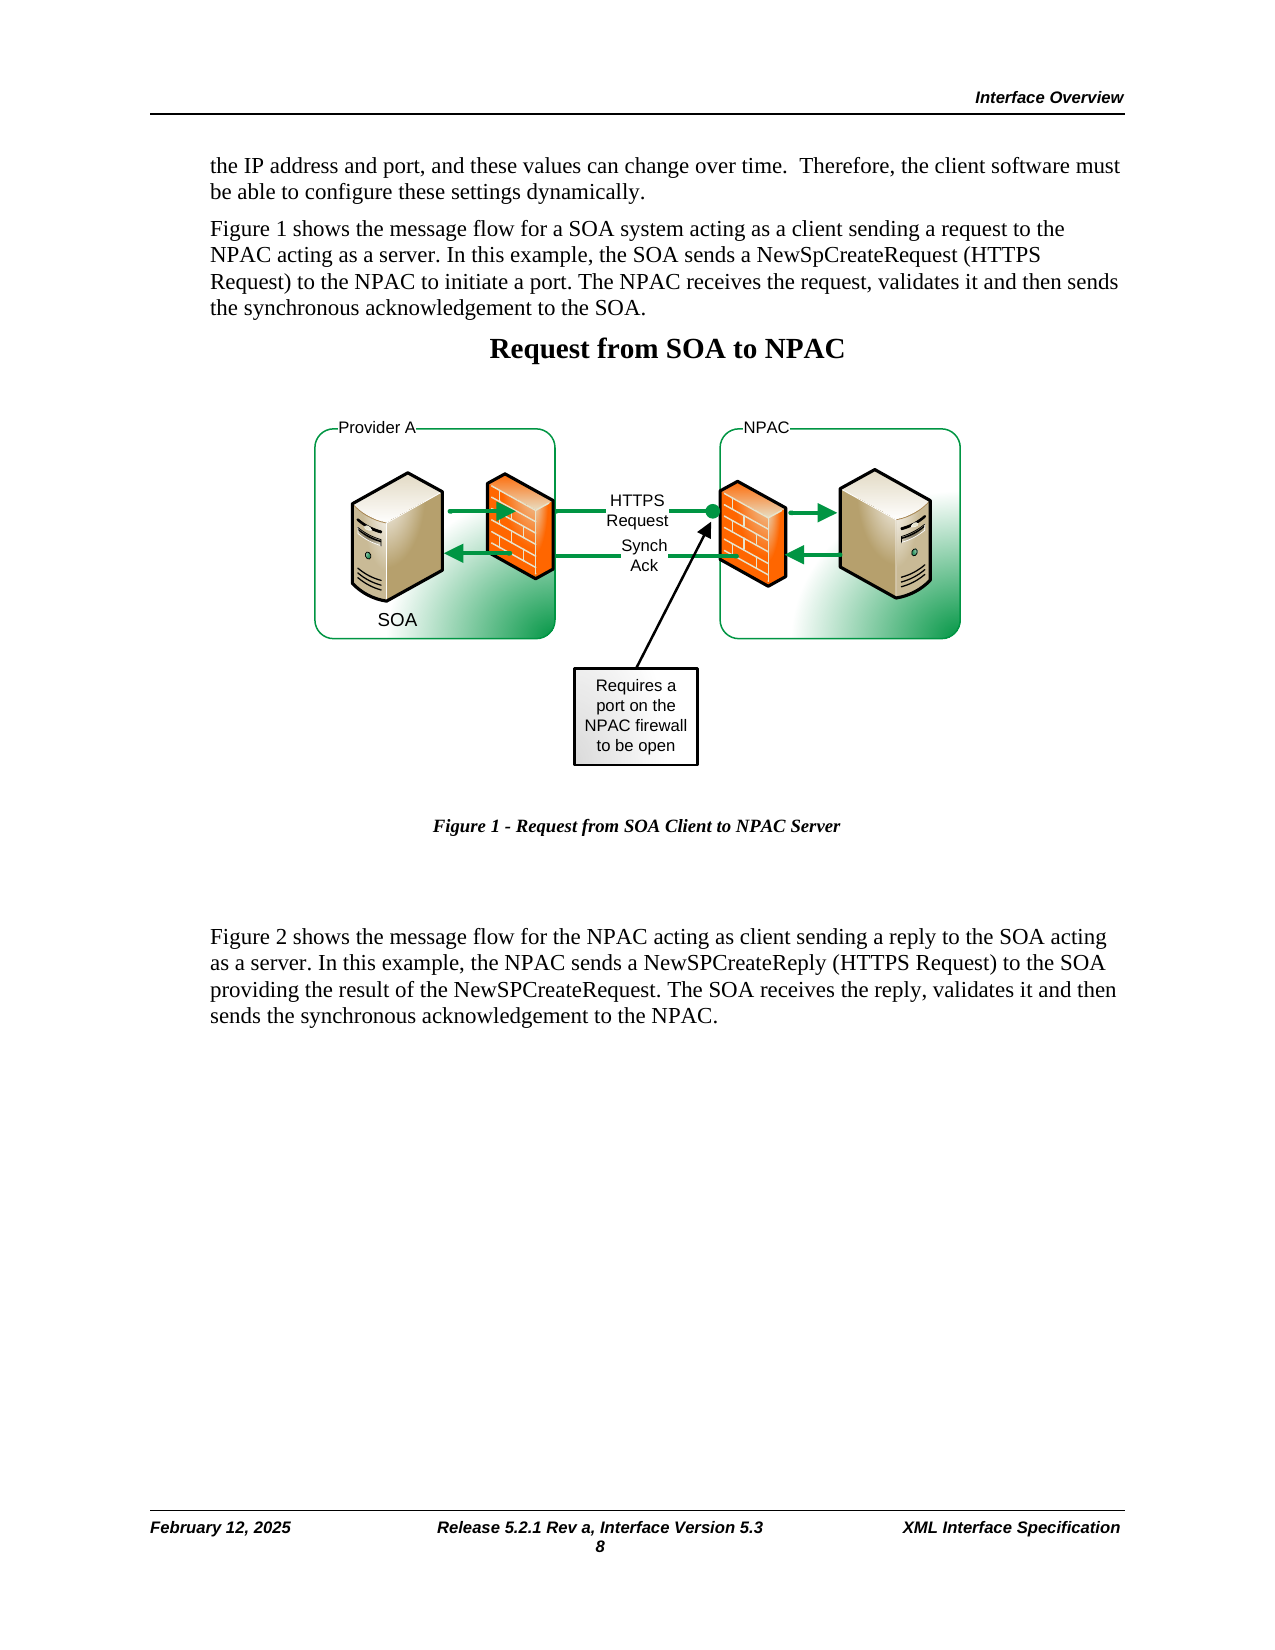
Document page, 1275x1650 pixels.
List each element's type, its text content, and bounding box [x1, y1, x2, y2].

text Request from SOA to NPAC [210, 331, 1125, 364]
text Figure 2 shows the message flow for the NPAC acting as client sending a reply to the SOA acting as a server. In this example, the NPAC sends a NewSPCreateReply (HTTPS Request) to the SOA providing the result of the NewSPCreateRequest. The SOA receives the reply, validates it and then sends the synchronous acknowledgement to the NPAC. [210, 923, 1125, 1028]
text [210, 152, 1125, 205]
text Figure 1 - Request from SOA Client to NPAC Server [150, 815, 1125, 837]
text Figure 1 shows the message flow for a SOA system acting as a client sending a request to the NPAC acting as a server. In this example, the SOA sends a NewSpCreateRequest (HTTPS Request) to the NPAC to initiate a port. The NPAC receives the request, validates it and then sends the synchronous acknowledgement to the SOA. [210, 215, 1125, 321]
